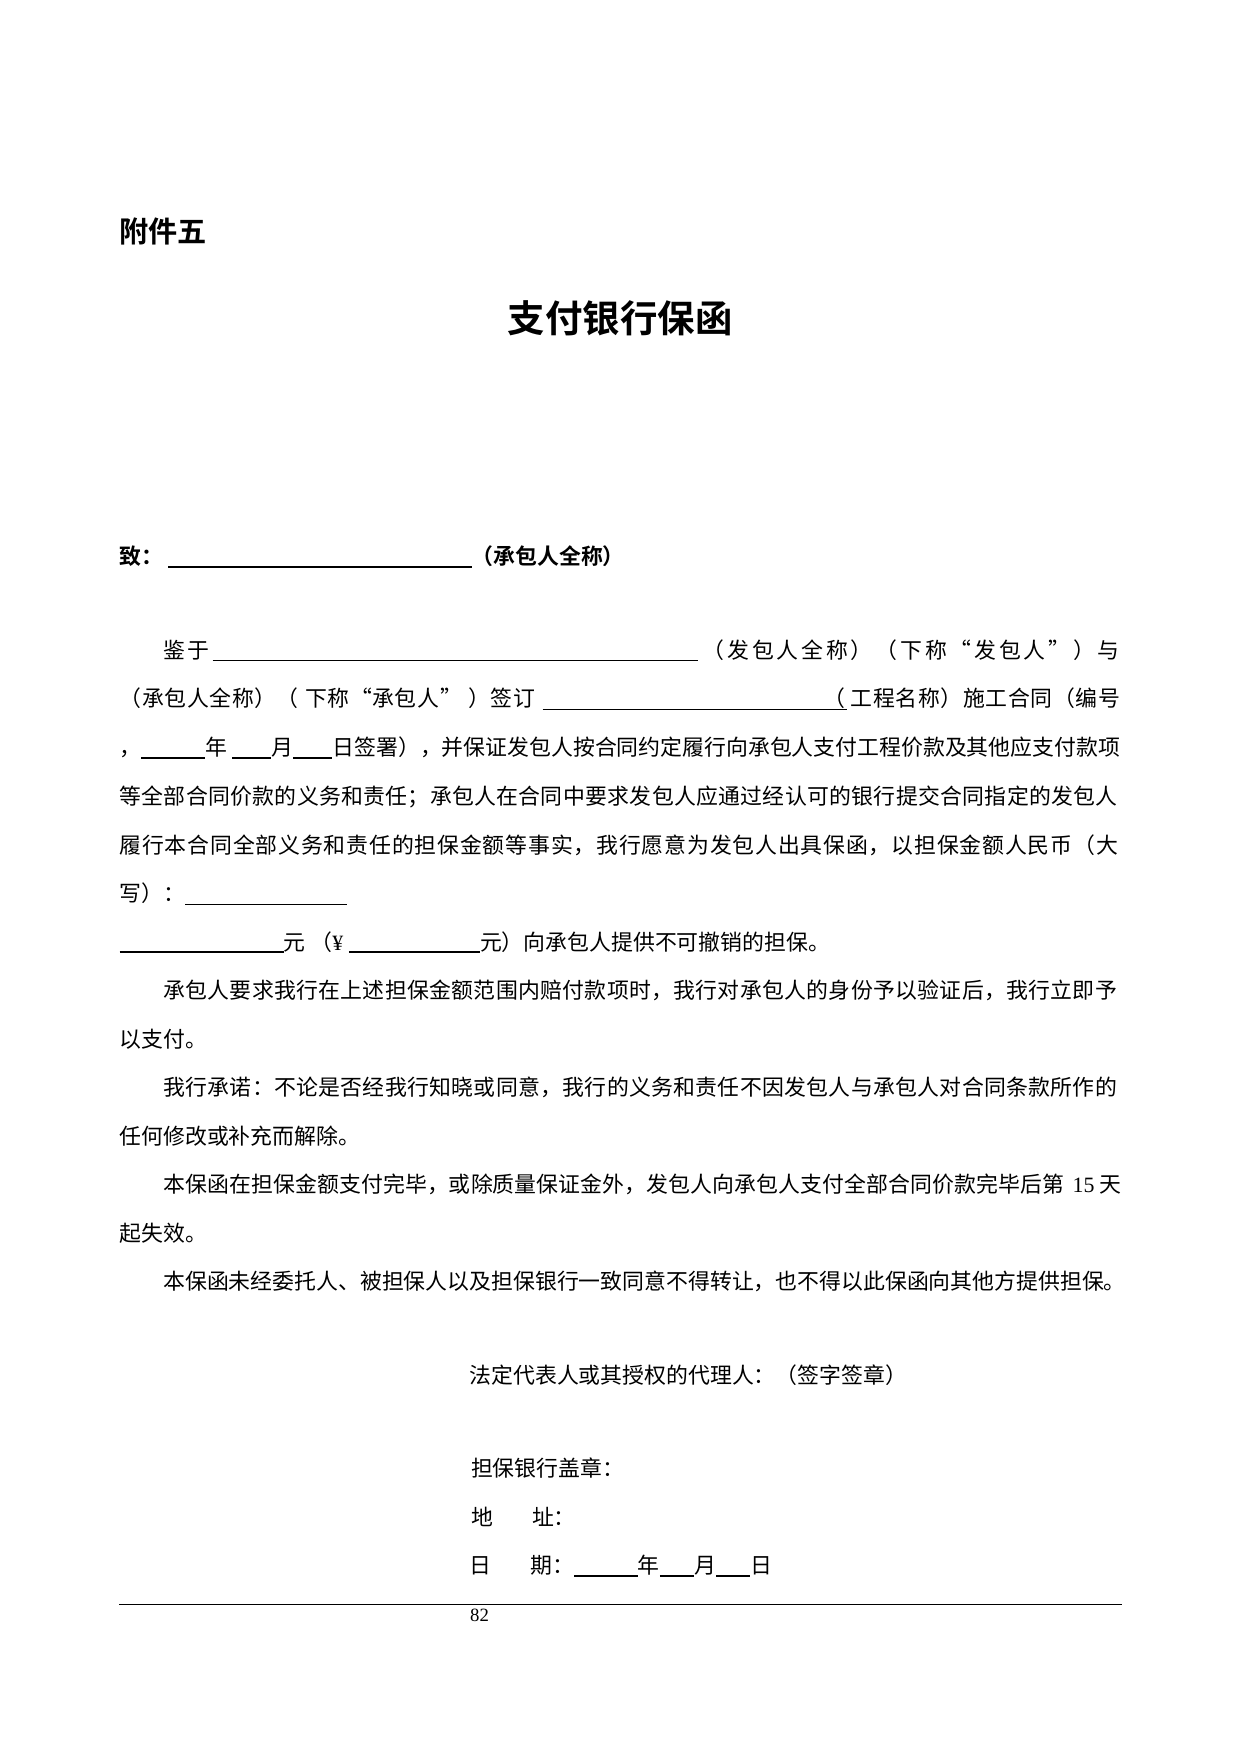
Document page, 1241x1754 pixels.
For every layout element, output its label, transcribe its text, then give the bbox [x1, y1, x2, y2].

text 本保函未经委托人、被担保人以及担保银行一致同意不得转让，也不得以此保函向其他方提供担保。 [119, 1264, 1121, 1296]
text 元 （¥ 元）向承包人提供不可撤销的担保。 [119, 924, 1121, 957]
text 我行承诺：不论是否经我行知晓或同意，我行的义务和责任不因发包人与承包人对合同条款所作的任何修改或补充而解除。 [119, 1070, 1121, 1151]
text 地 址： [119, 1499, 1121, 1532]
text 附件五 [119, 197, 1121, 262]
text 本保函在担保金额支付完毕，或除质量保证金外，发包人向承包人支付全部合同价款完毕后第15天起失效。 [119, 1167, 1121, 1248]
text 日 期： 年 月 日 [119, 1547, 1121, 1580]
text 承包人要求我行在上述担保金额范围内赔付款项时，我行对承包人的身份予以验证后，我行立即予以支付。 [119, 973, 1121, 1054]
text 担保银行盖章： [119, 1451, 1121, 1483]
text 法定代表人或其授权的代理人：（签字签章） [119, 1357, 1121, 1390]
text 鉴于 （发包人全称）（下称“发包人”）与 （承包人全称）（ 下称“承包人” ）签订 （工程名称）施工合同（编号 ， 年 月 日签署），并保证发包人按合同约定履行向承包人支付工程价款及其他应支付款项等全部合同价款的义务和责任；承包人在合同中要求发包人应通过经认可的银行提交合同指定的发包人履行本合同全部义务和责任的担保金额等事实，我行愿意为发包人出具保函，以担保金额人民币（大写）： [119, 632, 1121, 908]
text 致： （承包人全称） [119, 539, 1121, 571]
text 支付银行保函 [119, 283, 1121, 348]
